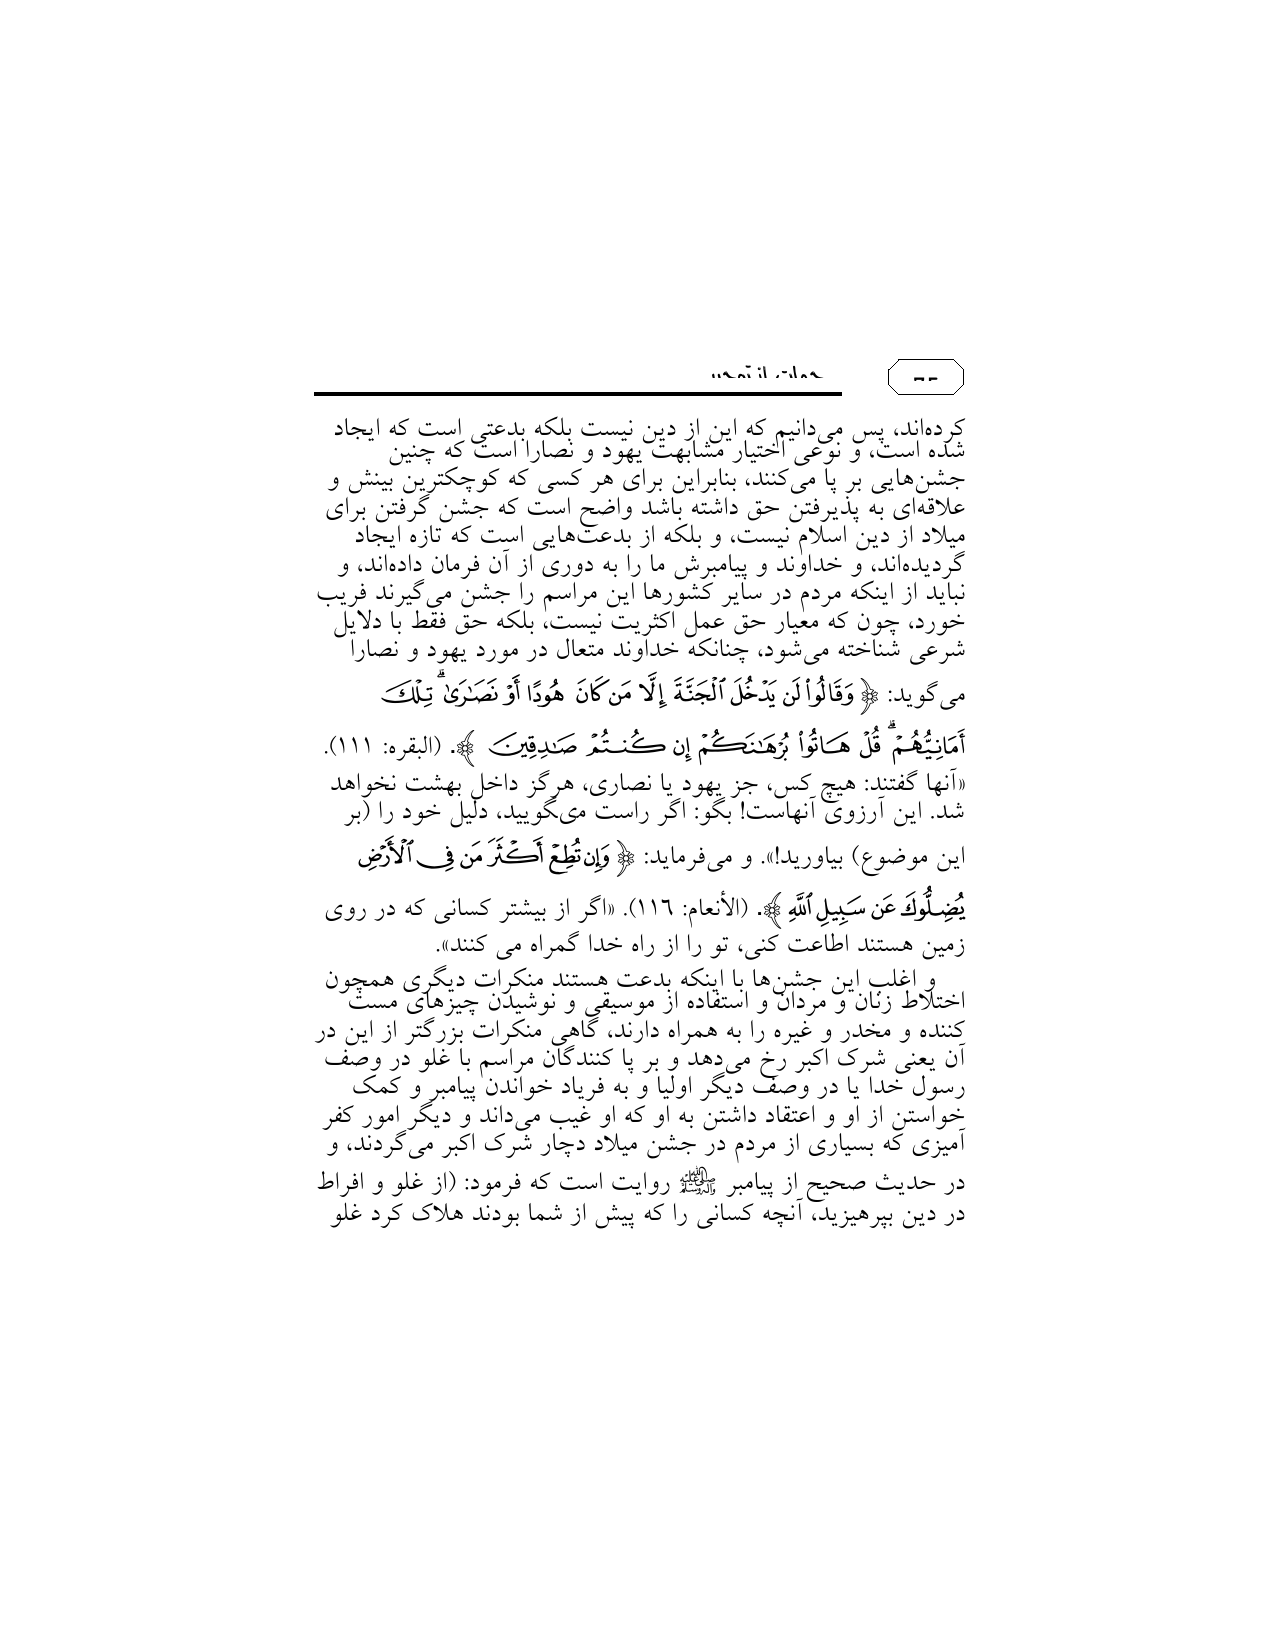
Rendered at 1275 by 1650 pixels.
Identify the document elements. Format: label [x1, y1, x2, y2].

text [311, 964, 964, 1232]
text [311, 413, 964, 964]
